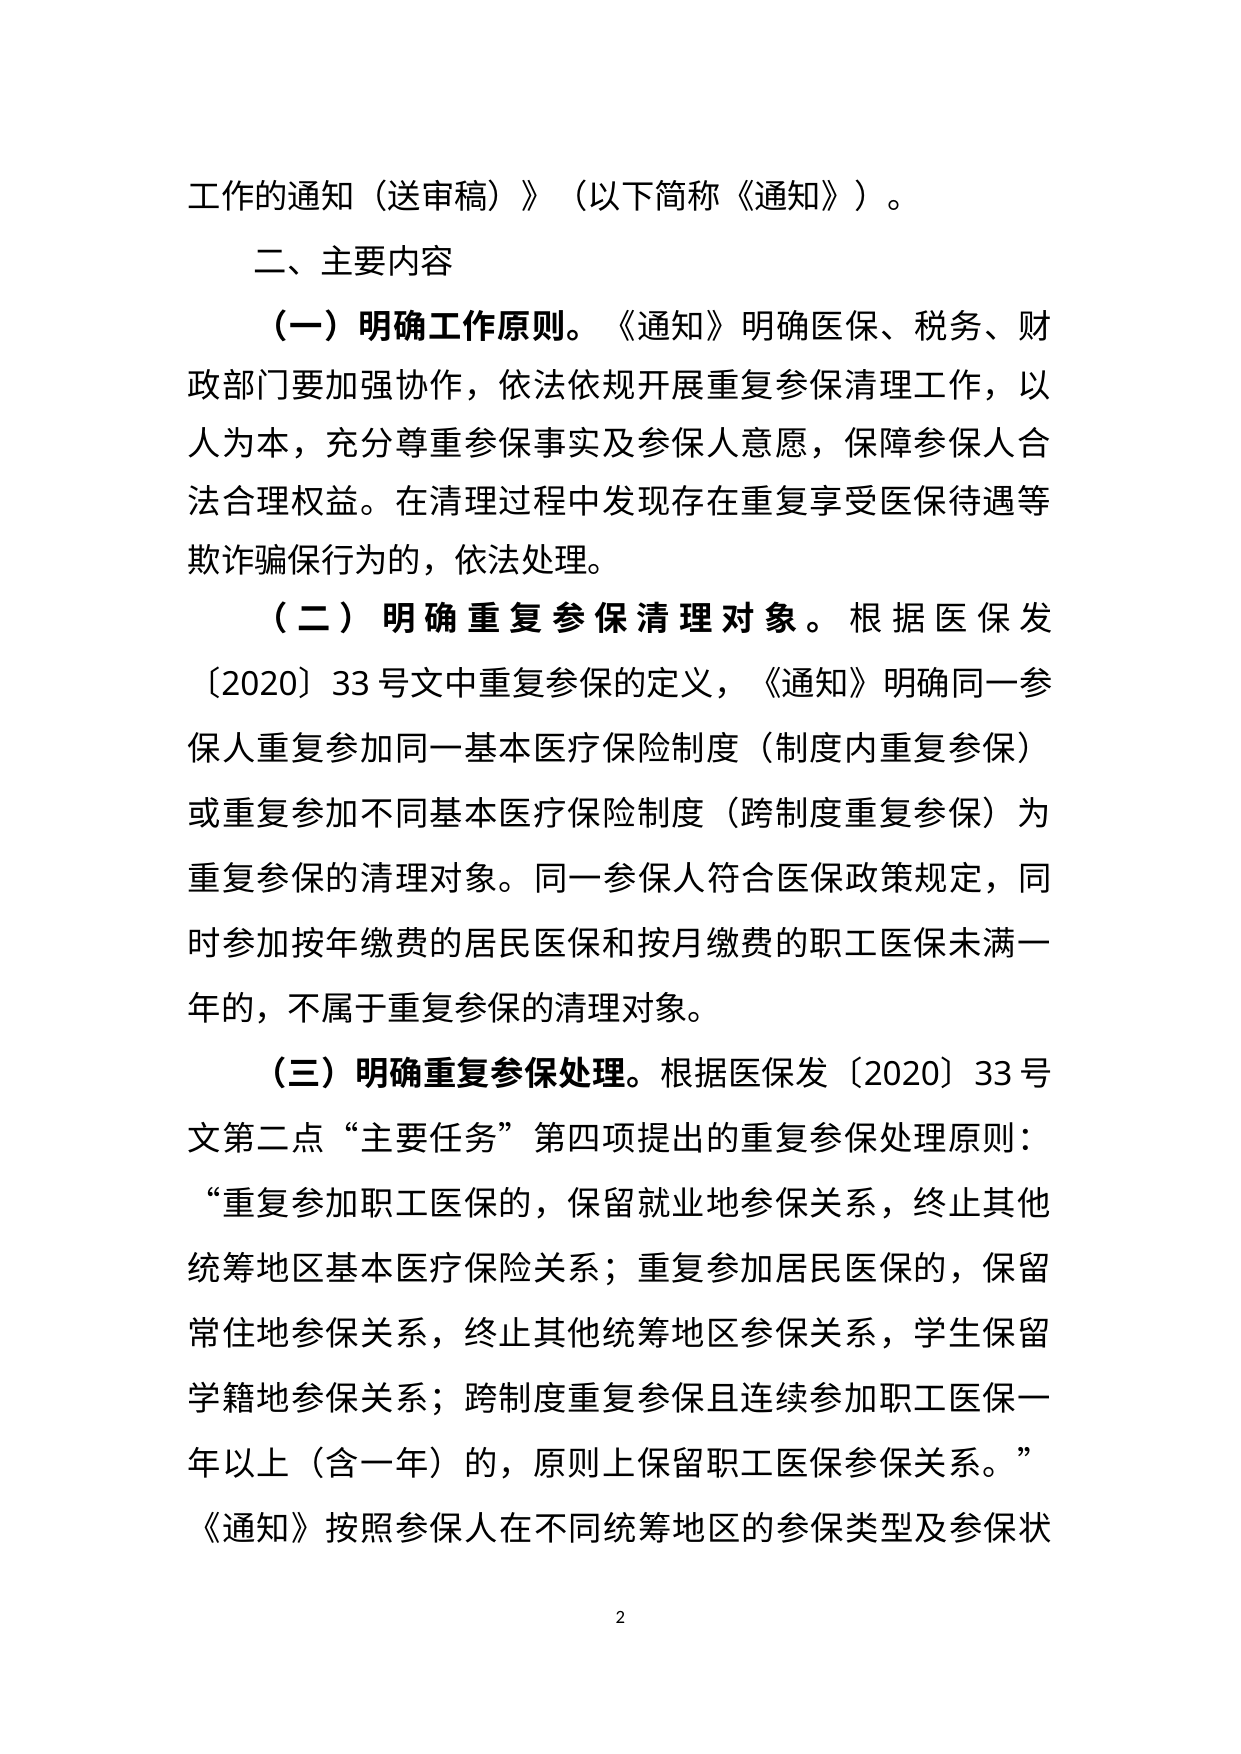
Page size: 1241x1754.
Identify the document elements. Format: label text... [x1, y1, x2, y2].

text （一）明确工作原则。《通知》明确医保、税务、财政部门要加强协作，依法依规开展重复参保清理工作，以人为本，充分尊重参保事实及参保人意愿，保障参保人合法合理权益。在清理过程中发现存在重复享受医保待遇等欺诈骗保行为的，依法处理。 [187, 292, 1053, 584]
text 二、主要内容 [187, 227, 1053, 292]
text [187, 1039, 1053, 1559]
text （二）明确重复参保清理对象。根据医保发〔2020〕33号文中重复参保的定义，《通知》明确同一参保人重复参加同一基本医疗保险制度（制度内重复参保）或重复参加不同基本医疗保险制度（跨制度重复参保）为重复参保的清理对象。同一参保人符合医保政策规定，同时参加按年缴费的居民医保和按月缴费的职工医保未满一年的，不属于重复参保的清理对象。 [187, 584, 1053, 1039]
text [187, 162, 1053, 227]
